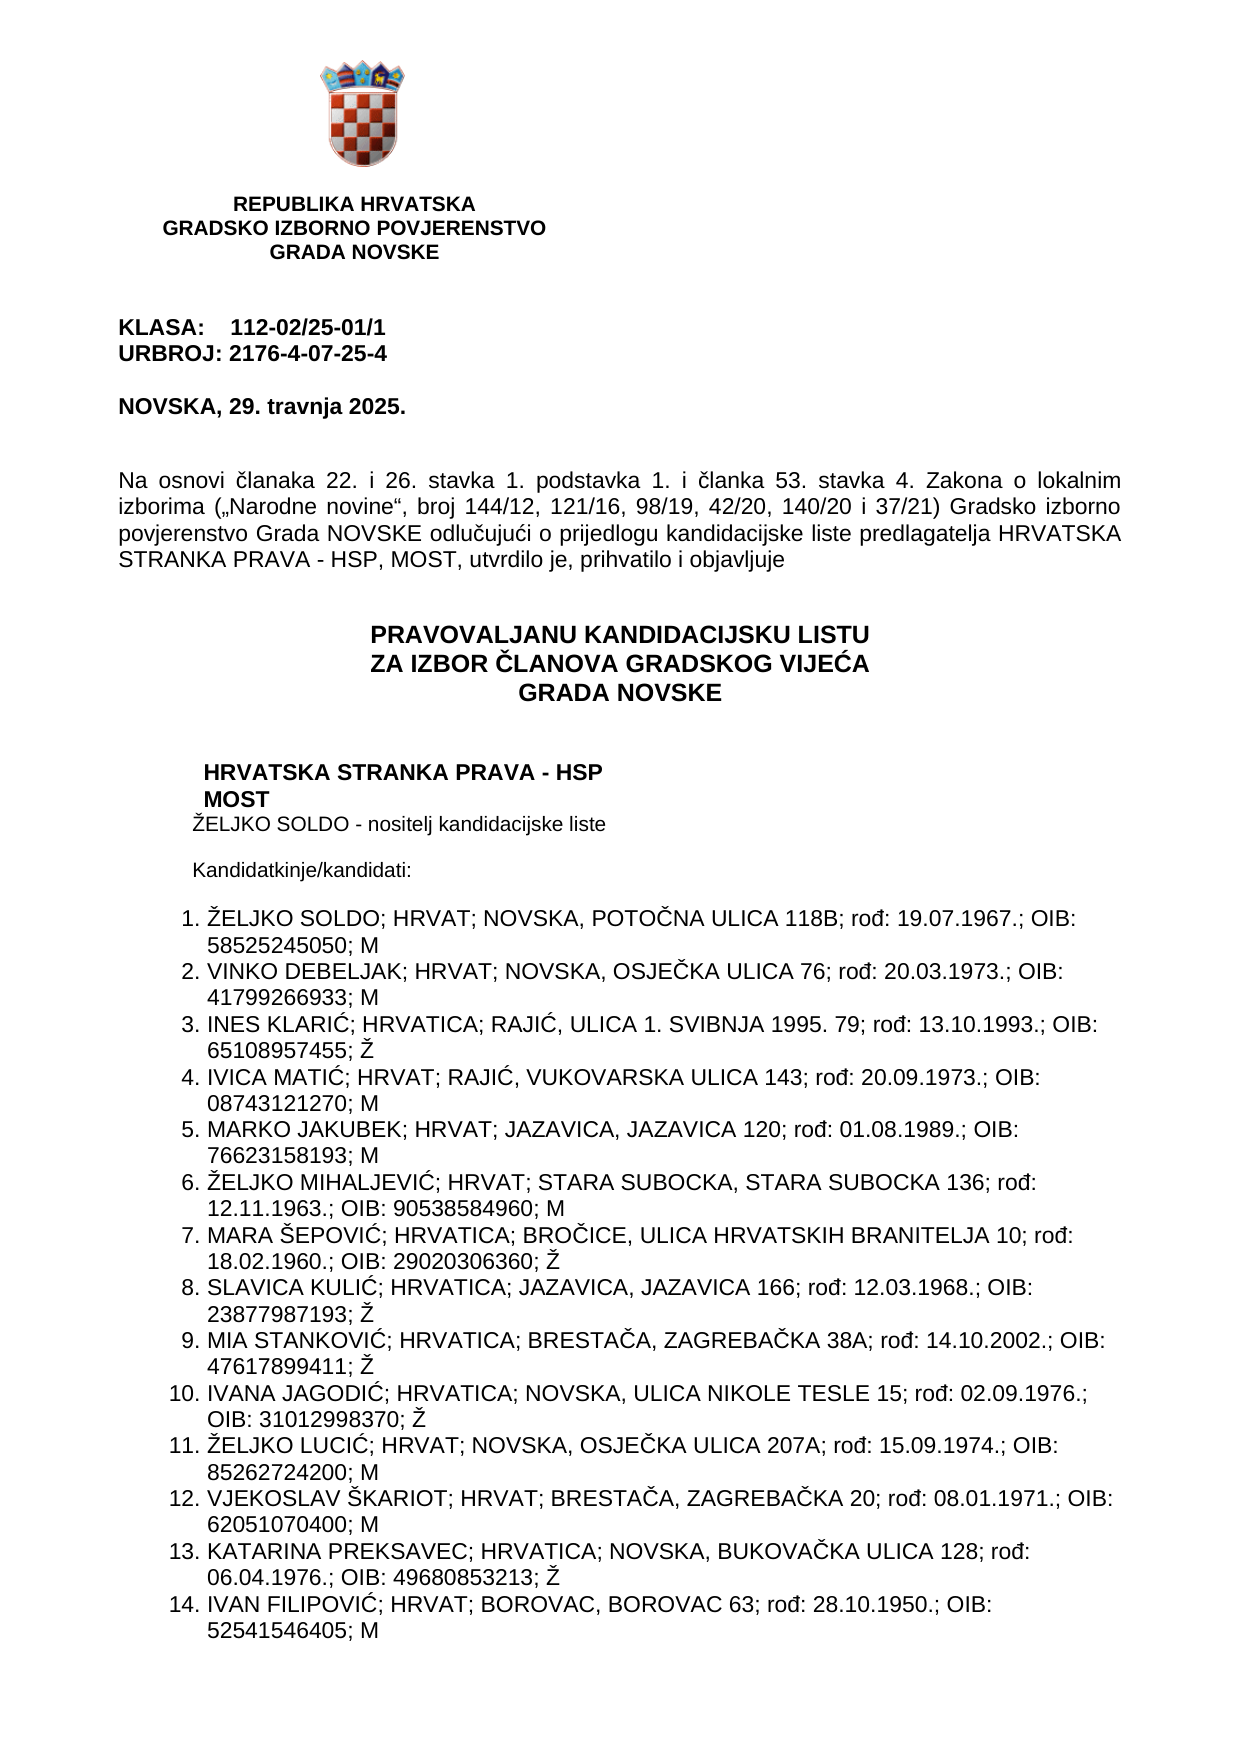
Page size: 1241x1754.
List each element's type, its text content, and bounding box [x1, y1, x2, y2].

text NOVSKA, 29. travnja 2025. [118, 393, 1122, 419]
text REPUBLIKA HRVATSKA [118, 192, 591, 216]
text KLASA: 112-02/25-01/1 [118, 313, 1122, 340]
list ŽELJKO LUCIĆ; HRVAT; NOVSKA, OSJEČKA ULICA 207A; rođ: 15.09.1974.; OIB: 85262724200; M [207, 1432, 1122, 1485]
list IVAN FILIPOVIĆ; HRVAT; BOROVAC, BOROVAC 63; rođ: 28.10.1950.; OIB: 52541546405; M [207, 1591, 1122, 1643]
list ŽELJKO SOLDO; HRVAT; NOVSKA, POTOČNA ULICA 118B; rođ: 19.07.1967.; OIB: 58525245050; M [207, 905, 1122, 958]
text ZA IZBOR ČLANOVA GRADSKOG VIJEĆA [118, 649, 1122, 678]
list IVICA MATIĆ; HRVAT; RAJIĆ, VUKOVARSKA ULICA 143; rođ: 20.09.1973.; OIB: 08743121270; M [207, 1063, 1122, 1116]
text PRAVOVALJANU KANDIDACIJSKU LISTU [118, 620, 1122, 649]
list INES KLARIĆ; HRVATICA; RAJIĆ, ULICA 1. SVIBNJA 1995. 79; rođ: 13.10.1993.; OIB: 65108957455; Ž [207, 1011, 1122, 1063]
text GRADA NOVSKE [118, 240, 591, 264]
list IVANA JAGODIĆ; HRVATICA; NOVSKA, ULICA NIKOLE TESLE 15; rođ: 02.09.1976.; OIB: 31012998370; Ž [207, 1380, 1122, 1432]
list SLAVICA KULIĆ; HRVATICA; JAZAVICA, JAZAVICA 166; rođ: 12.03.1968.; OIB: 23877987193; Ž [207, 1274, 1122, 1327]
text Na osnovi članaka 22. i 26. stavka 1. podstavka 1. i članka 53. stavka 4. Zakona o lokalnim izborima („Narodne novine“, broj 144/12, 121/16, 98/19, 42/20, 140/20 i 37/21) Gradsko izborno povjerenstvo Grada NOVSKE odlučujući o prijedlogu kandidacijske liste predlagatelja HRVATSKA STRANKA PRAVA - HSP, MOST, utvrdilo je, prihvatilo i objavljuje [118, 467, 1122, 572]
list VINKO DEBELJAK; HRVAT; NOVSKA, OSJEČKA ULICA 76; rođ: 20.03.1973.; OIB: 41799266933; M [207, 958, 1122, 1011]
list VJEKOSLAV ŠKARIOT; HRVAT; BRESTAČA, ZAGREBAČKA 20; rođ: 08.01.1971.; OIB: 62051070400; M [207, 1485, 1122, 1538]
table_header HRVATSKA STRANKA PRAVA - HSP [118, 759, 1089, 786]
text URBROJ: 2176-4-07-25-4 [118, 340, 1122, 366]
list MARA ŠEPOVIĆ; HRVATICA; BROČICE, ULICA HRVATSKIH BRANITELJA 10; rođ: 18.02.1960.; OIB: 29020306360; Ž [207, 1222, 1122, 1274]
list KATARINA PREKSAVEC; HRVATICA; NOVSKA, BUKOVAČKA ULICA 128; rođ: 06.04.1976.; OIB: 49680853213; Ž [207, 1538, 1122, 1591]
text GRADA NOVSKE [118, 678, 1122, 706]
picture [320, 60, 405, 167]
list ŽELJKO MIHALJEVIĆ; HRVAT; STARA SUBOCKA, STARA SUBOCKA 136; rođ: 12.11.1963.; OIB: 90538584960; M [207, 1169, 1122, 1222]
text ŽELJKO SOLDO - nositelj kandidacijske liste [192, 812, 1122, 836]
list MARKO JAKUBEK; HRVAT; JAZAVICA, JAZAVICA 120; rođ: 01.08.1989.; OIB: 76623158193; M [207, 1116, 1122, 1169]
text GRADSKO IZBORNO POVJERENSTVO [118, 216, 591, 240]
text Kandidatkinje/kandidati: [192, 857, 1122, 881]
list MIA STANKOVIĆ; HRVATICA; BRESTAČA, ZAGREBAČKA 38A; rođ: 14.10.2002.; OIB: 47617899411; Ž [207, 1327, 1122, 1380]
table_cell MOST [118, 786, 1089, 812]
